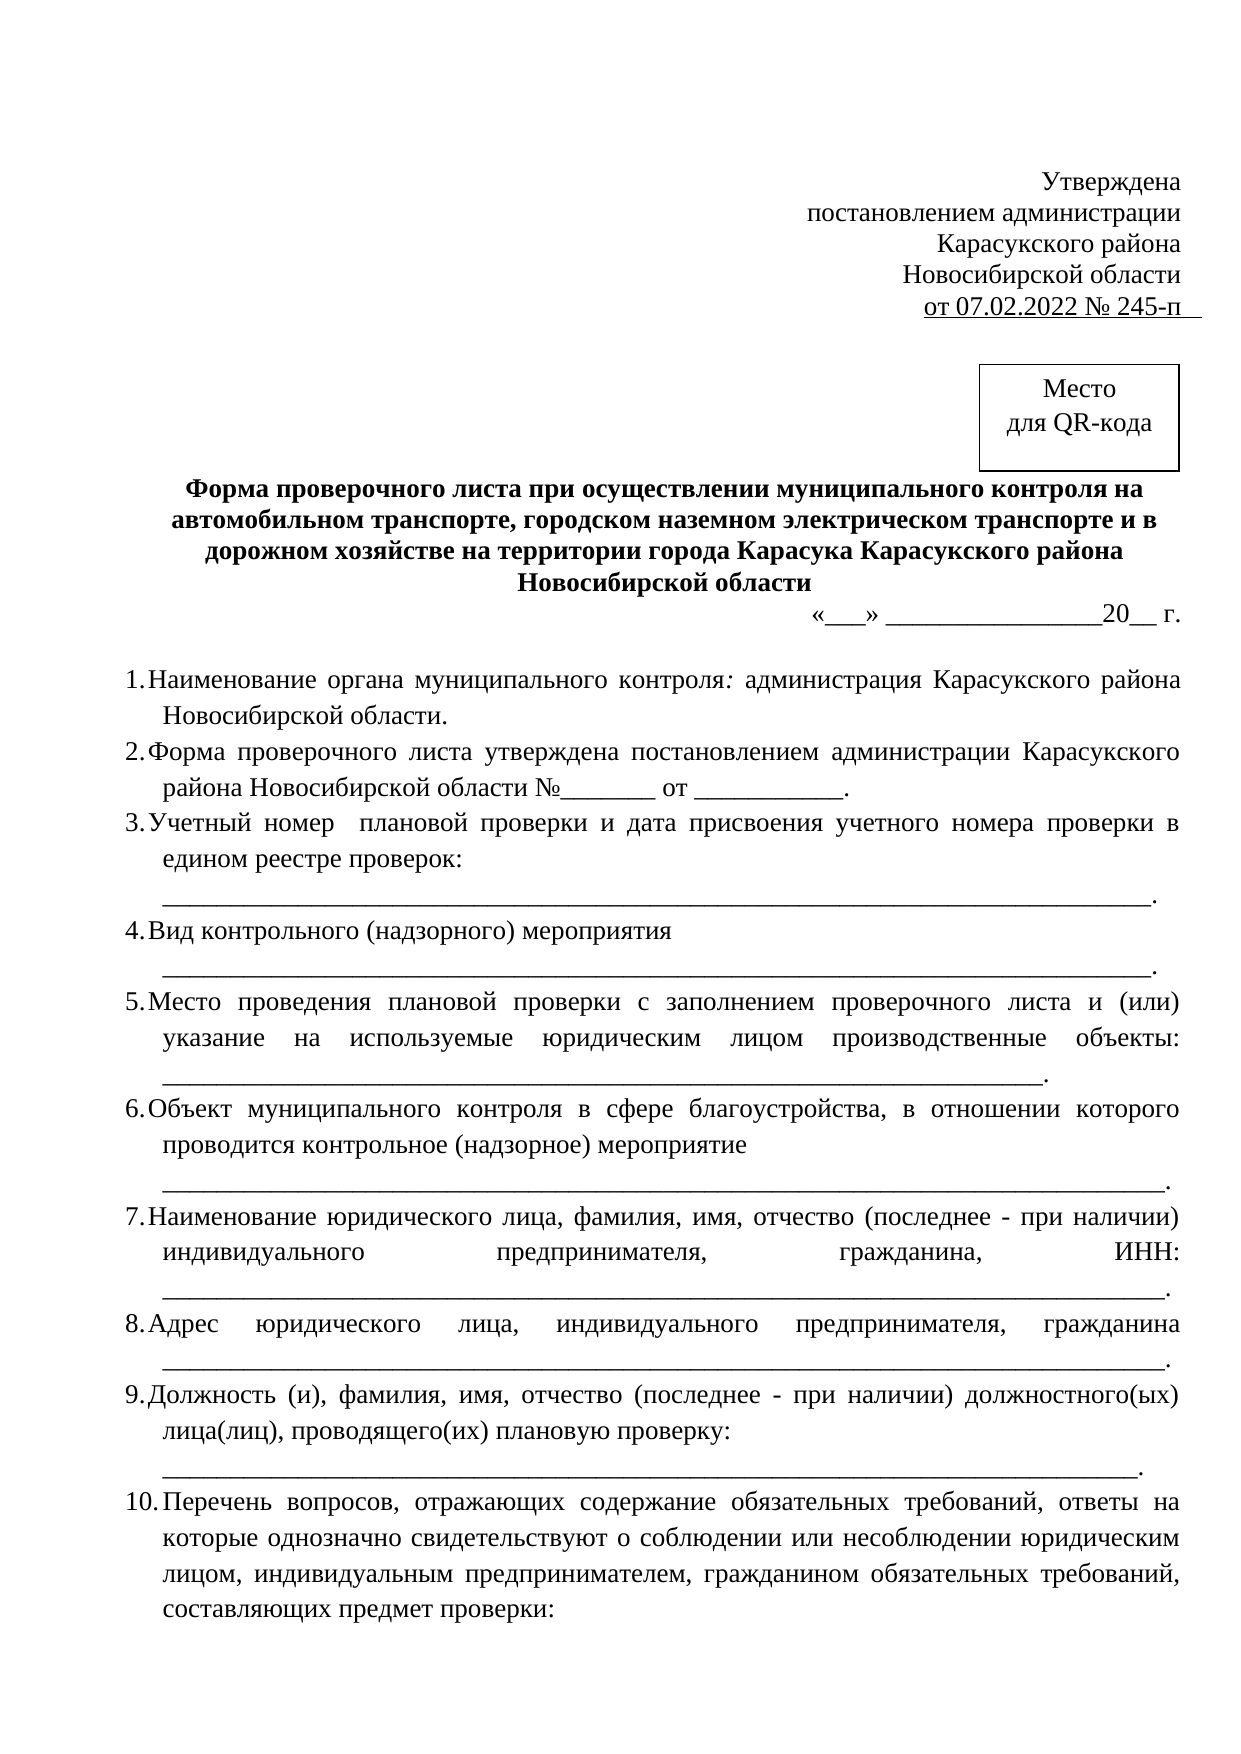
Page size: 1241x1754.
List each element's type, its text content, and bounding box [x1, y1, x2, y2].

text от 07.02.2022 № 245-п [148, 289, 1181, 321]
list Объект муниципального контроля в сфере благоустройства, в отношении которого проводится контрольное (надзорное) мероприятие __________________________________________________________________________. [125, 1092, 1181, 1195]
list Адрес юридического лица, индивидуального предпринимателя, гражданина __________________________________________________________________________. [125, 1307, 1181, 1374]
text постановлением администрации [148, 196, 1181, 227]
list Наименование органа муниципального контроля: администрация Карасукского района Новосибирской области. [125, 664, 1181, 731]
text Новосибирской области [148, 258, 1181, 289]
list Перечень вопросов, отражающих содержание обязательных требований, ответы на которые однозначно свидетельствуют о соблюдении или несоблюдении юридическим лицом, индивидуальным предпринимателем, гражданином обязательных требований, составляющих предмет проверки: [125, 1485, 1181, 1624]
text Карасукского района [148, 227, 1181, 258]
text «___» ________________20__ г. [148, 597, 1181, 628]
list Форма проверочного листа утверждена постановлением администрации Карасукского района Новосибирской области №_______ от ___________. [125, 735, 1181, 802]
list Место проведения плановой проверки с заполнением проверочного листа и (или) указание на используемые юридическим лицом производственные объекты: _________________________________________________________________. [125, 985, 1181, 1088]
list Должность (и), фамилия, имя, отчество (последнее - при наличии) должностного(ых) лица(лиц), проводящего(их) плановую проверку: ________________________________________________________________________. [125, 1378, 1181, 1481]
list Учетный номер плановой проверки и дата присвоения учетного номера проверки в едином реестре проверок: _________________________________________________________________________. [125, 807, 1181, 909]
text Утверждена [148, 165, 1181, 196]
text Форма проверочного листа при осуществлении муниципального контроля на автомобильном транспорте, городском наземном электрическом транспорте и в дорожном хозяйстве на территории города Карасука Карасукского района Новосибирской области [148, 472, 1181, 597]
list Вид контрольного (надзорного) мероприятия _________________________________________________________________________. [125, 914, 1181, 981]
list Наименование юридического лица, фамилия, имя, отчество (последнее - при наличии) индивидуального предпринимателя, гражданина, ИНН: __________________________________________________________________________. [125, 1199, 1181, 1302]
